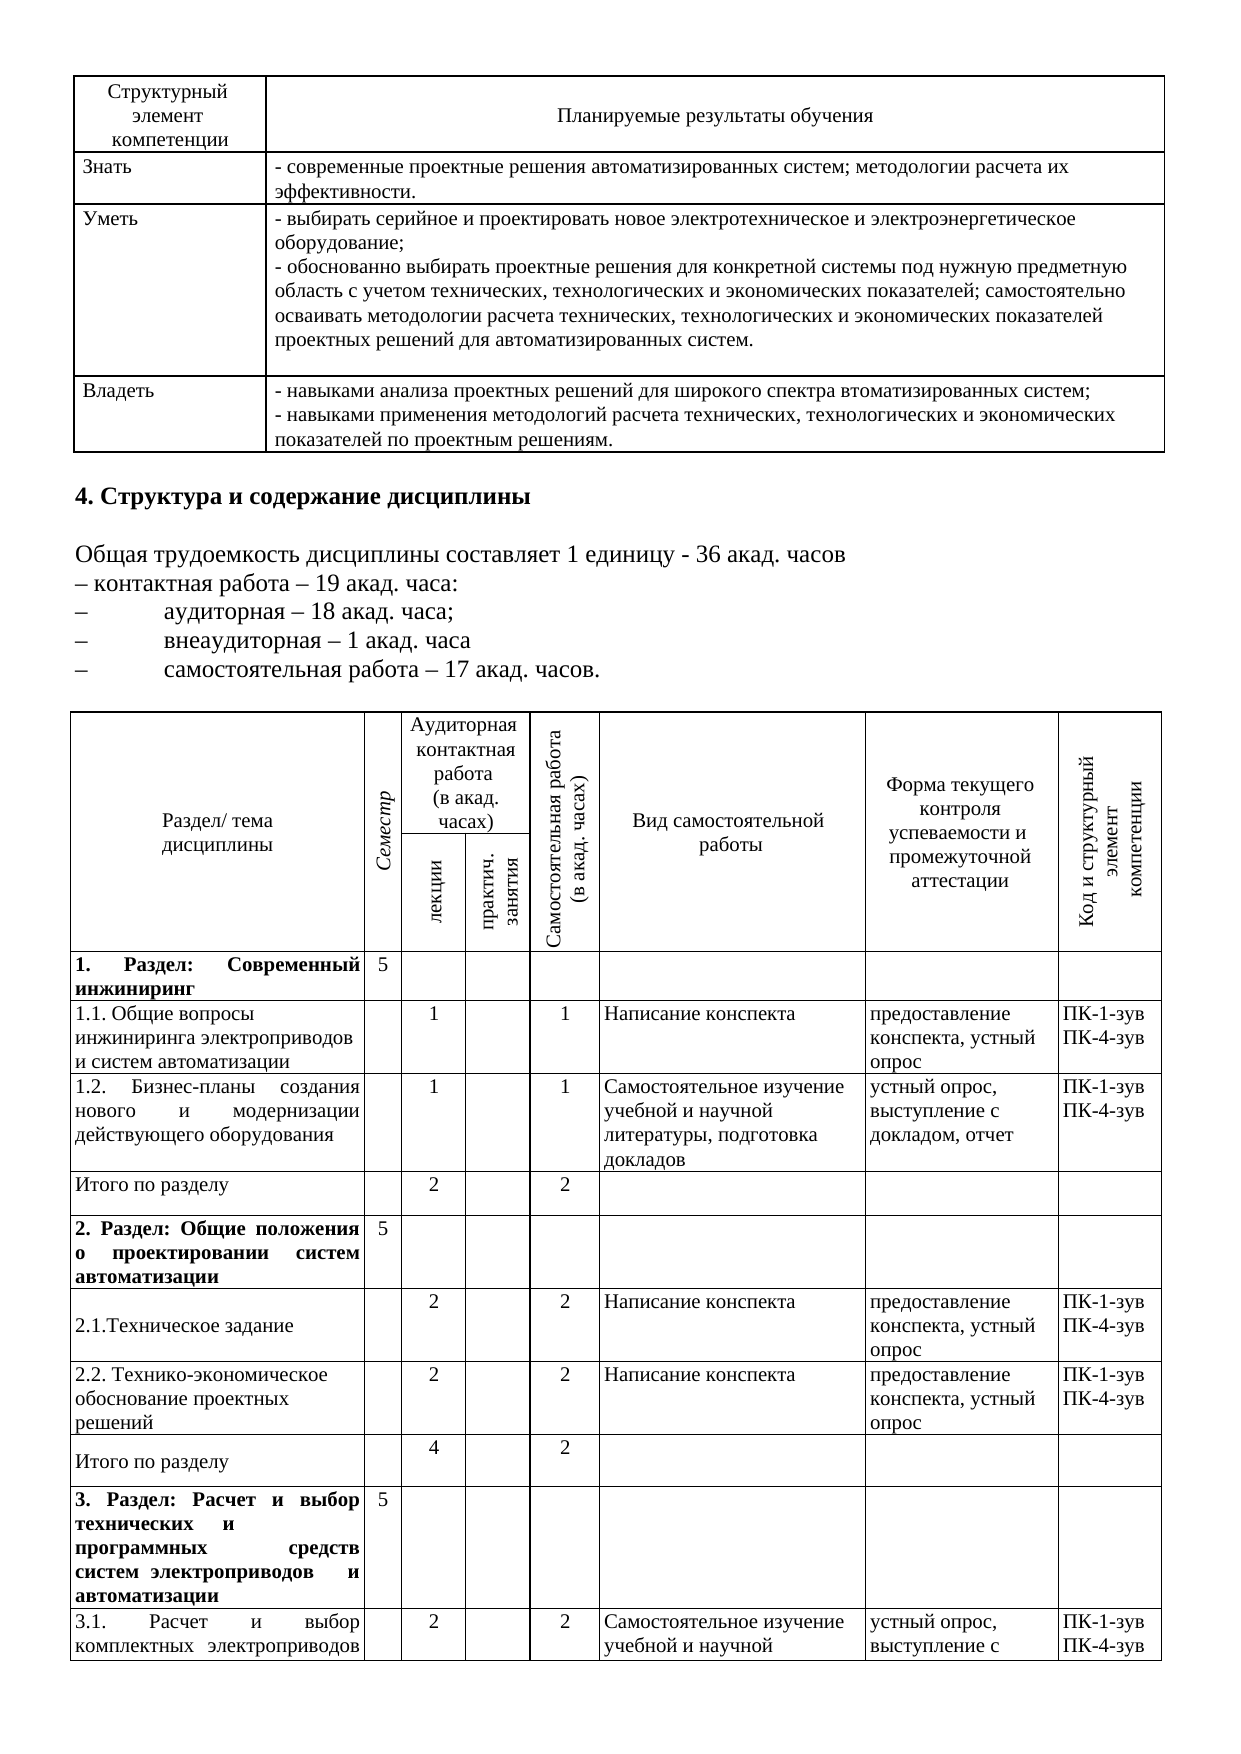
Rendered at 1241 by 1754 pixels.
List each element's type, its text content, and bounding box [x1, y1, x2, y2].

table_cell [531, 1216, 599, 1288]
table_cell [402, 1216, 465, 1288]
table_cell [466, 1172, 529, 1214]
text – контактная работа – 19 акад. часа: [75, 568, 1165, 596]
table_cell [1059, 1435, 1161, 1486]
table_cell устный опрос, выступление с докладом, отчет [866, 1074, 1058, 1171]
table_cell лекции [402, 834, 465, 951]
table_cell 2 [531, 1435, 599, 1486]
table_cell Самостоятельное изучение учебной и научной литературы, подготовка докладов [600, 1609, 865, 1659]
table_cell ПК-1-зув ПК-4-зув [1059, 1001, 1161, 1073]
table_cell [866, 952, 1058, 1000]
table_cell [466, 1362, 529, 1434]
table_cell [365, 1362, 401, 1434]
table_cell Уметь [75, 205, 265, 375]
text – внеаудиторная – 1 акад. часа [75, 625, 1165, 654]
table_cell Итого по разделу [71, 1172, 364, 1214]
table_cell 3. Раздел: Расчет и выбор технических и программных средств систем электроприводов и автоматизации [71, 1487, 364, 1607]
table_cell устный опрос, выступление с докладом, отчет [866, 1609, 1058, 1659]
table_cell [365, 1001, 401, 1073]
table_cell предоставление конспекта, устный опрос [866, 1289, 1058, 1361]
table_cell [466, 1001, 529, 1073]
table_cell Написание конспекта [600, 1001, 865, 1073]
table_cell [866, 1435, 1058, 1486]
table_cell 2 [531, 1172, 599, 1214]
table_cell предоставление конспекта, устный опрос [866, 1362, 1058, 1434]
table_cell [402, 952, 465, 1000]
table_cell 4 [402, 1435, 465, 1486]
text – самостоятельная работа – 17 акад. часов. [75, 654, 1165, 683]
table_cell 1 [531, 1001, 599, 1073]
table_cell [365, 1289, 401, 1361]
table_cell 1. Раздел: Современный инжиниринг [71, 952, 364, 1000]
text – аудиторная – 18 акад. часа; [75, 596, 1165, 625]
table_cell [466, 1435, 529, 1486]
table_cell - навыками анализа проектных решений для широкого спектра втоматизированных систем; - навыками применения методологий расчета технических, технологических и экономических показателей по проектным решениям. [267, 377, 1164, 451]
table_header Семестр [365, 713, 401, 951]
table_cell 5 [365, 952, 401, 1000]
table_cell предоставление конспекта, устный опрос [866, 1001, 1058, 1073]
table_cell 2 [402, 1289, 465, 1361]
subtitle Общая трудоемкость дисциплины составляет 1 единицу - 36 акад. часов [75, 539, 1165, 568]
table_cell [365, 1074, 401, 1171]
table_cell Знать [75, 153, 265, 203]
table_header Форма текущего контроля успеваемости и промежуточной аттестации [866, 713, 1058, 951]
table_cell Итого по разделу [71, 1435, 364, 1486]
table_cell - современные проектные решения автоматизированных систем; методологии расчета их эффективности. [267, 153, 1164, 203]
table_header Планируемые результаты обучения [267, 77, 1164, 151]
table_cell [365, 1172, 401, 1214]
table_cell 2 [531, 1609, 599, 1659]
table_cell 1 [402, 1001, 465, 1073]
table_cell [600, 952, 865, 1000]
subtitle 4. Структура и содержание дисциплины [75, 481, 1165, 510]
table_cell ПК-1-зув ПК-4-зув [1059, 1609, 1161, 1659]
table_header Раздел/ тема дисциплины [71, 713, 364, 951]
table_cell практич. занятия [466, 834, 529, 951]
table_header Вид самостоятельной работы [600, 713, 865, 951]
table_cell 2 [402, 1172, 465, 1214]
table_cell 2 [531, 1289, 599, 1361]
table_cell 5 [365, 1216, 401, 1288]
table_cell Самостоятельное изучение учебной и научной литературы, подготовка докладов [600, 1074, 865, 1171]
table_cell [466, 1289, 529, 1361]
table_cell [466, 1074, 529, 1171]
table_cell 1 [531, 1074, 599, 1171]
table_cell [531, 952, 599, 1000]
table_cell [600, 1216, 865, 1288]
table_cell 1.1. Общие вопросы инжиниринга электроприводов и систем автоматизации [71, 1001, 364, 1073]
table_cell [1059, 1487, 1161, 1607]
table_cell 1.2. Бизнес-планы создания нового и модернизации действующего оборудования [71, 1074, 364, 1171]
table_cell [1059, 1172, 1161, 1214]
table_cell 3.1. Расчет и выбор комплектных электроприводов и их компонентов [71, 1609, 364, 1659]
table_cell 2 [402, 1609, 465, 1659]
table_cell - выбирать серийное и проектировать новое электротехническое и электроэнергетическое оборудование; - обоснованно выбирать проектные решения для конкретной системы под нужную предметную область с учетом технических, технологических и экономических показателей; самостоятельно осваивать методологии расчета технических, технологических и экономических показателей проектных решений для автоматизированных систем. [267, 205, 1164, 375]
table_cell [531, 1487, 599, 1607]
table_cell [466, 1609, 529, 1659]
table_cell [600, 1435, 865, 1486]
table_header Аудиторная контактная работа (в акад. часах) [402, 713, 529, 833]
table_cell 2 [402, 1362, 465, 1434]
table_cell Написание конспекта [600, 1289, 865, 1361]
table_cell [402, 1487, 465, 1607]
table_cell [365, 1609, 401, 1659]
table_cell [600, 1172, 865, 1214]
table_cell [600, 1487, 865, 1607]
table_header Код и структурный элемент компетенции [1059, 713, 1161, 951]
table_cell [365, 1435, 401, 1486]
table_cell [1059, 952, 1161, 1000]
table_cell 5 [365, 1487, 401, 1607]
table_cell [866, 1216, 1058, 1288]
table_cell 2.2. Технико-экономическое обоснование проектных решений [71, 1362, 364, 1434]
table_cell 2.1.Техническое задание [71, 1289, 364, 1361]
table_cell [466, 1487, 529, 1607]
table_cell [866, 1172, 1058, 1214]
table_cell [866, 1487, 1058, 1607]
table_cell Владеть [75, 377, 265, 451]
table_cell [1059, 1216, 1161, 1288]
table_cell ПК-1-зув ПК-4-зув [1059, 1289, 1161, 1361]
table_header Структурный элемент компетенции [75, 77, 265, 151]
table_cell ПК-1-зув ПК-4-зув [1059, 1074, 1161, 1171]
table_cell Написание конспекта [600, 1362, 865, 1434]
table_cell ПК-1-зув ПК-4-зув [1059, 1362, 1161, 1434]
table_cell [466, 1216, 529, 1288]
table_cell 2 [531, 1362, 599, 1434]
table_cell [466, 952, 529, 1000]
table_cell 1 [402, 1074, 465, 1171]
table_cell 2. Раздел: Общие положения о проектировании систем автоматизации [71, 1216, 364, 1288]
table_header Самостоятельная работа (в акад. часах) [531, 713, 599, 951]
